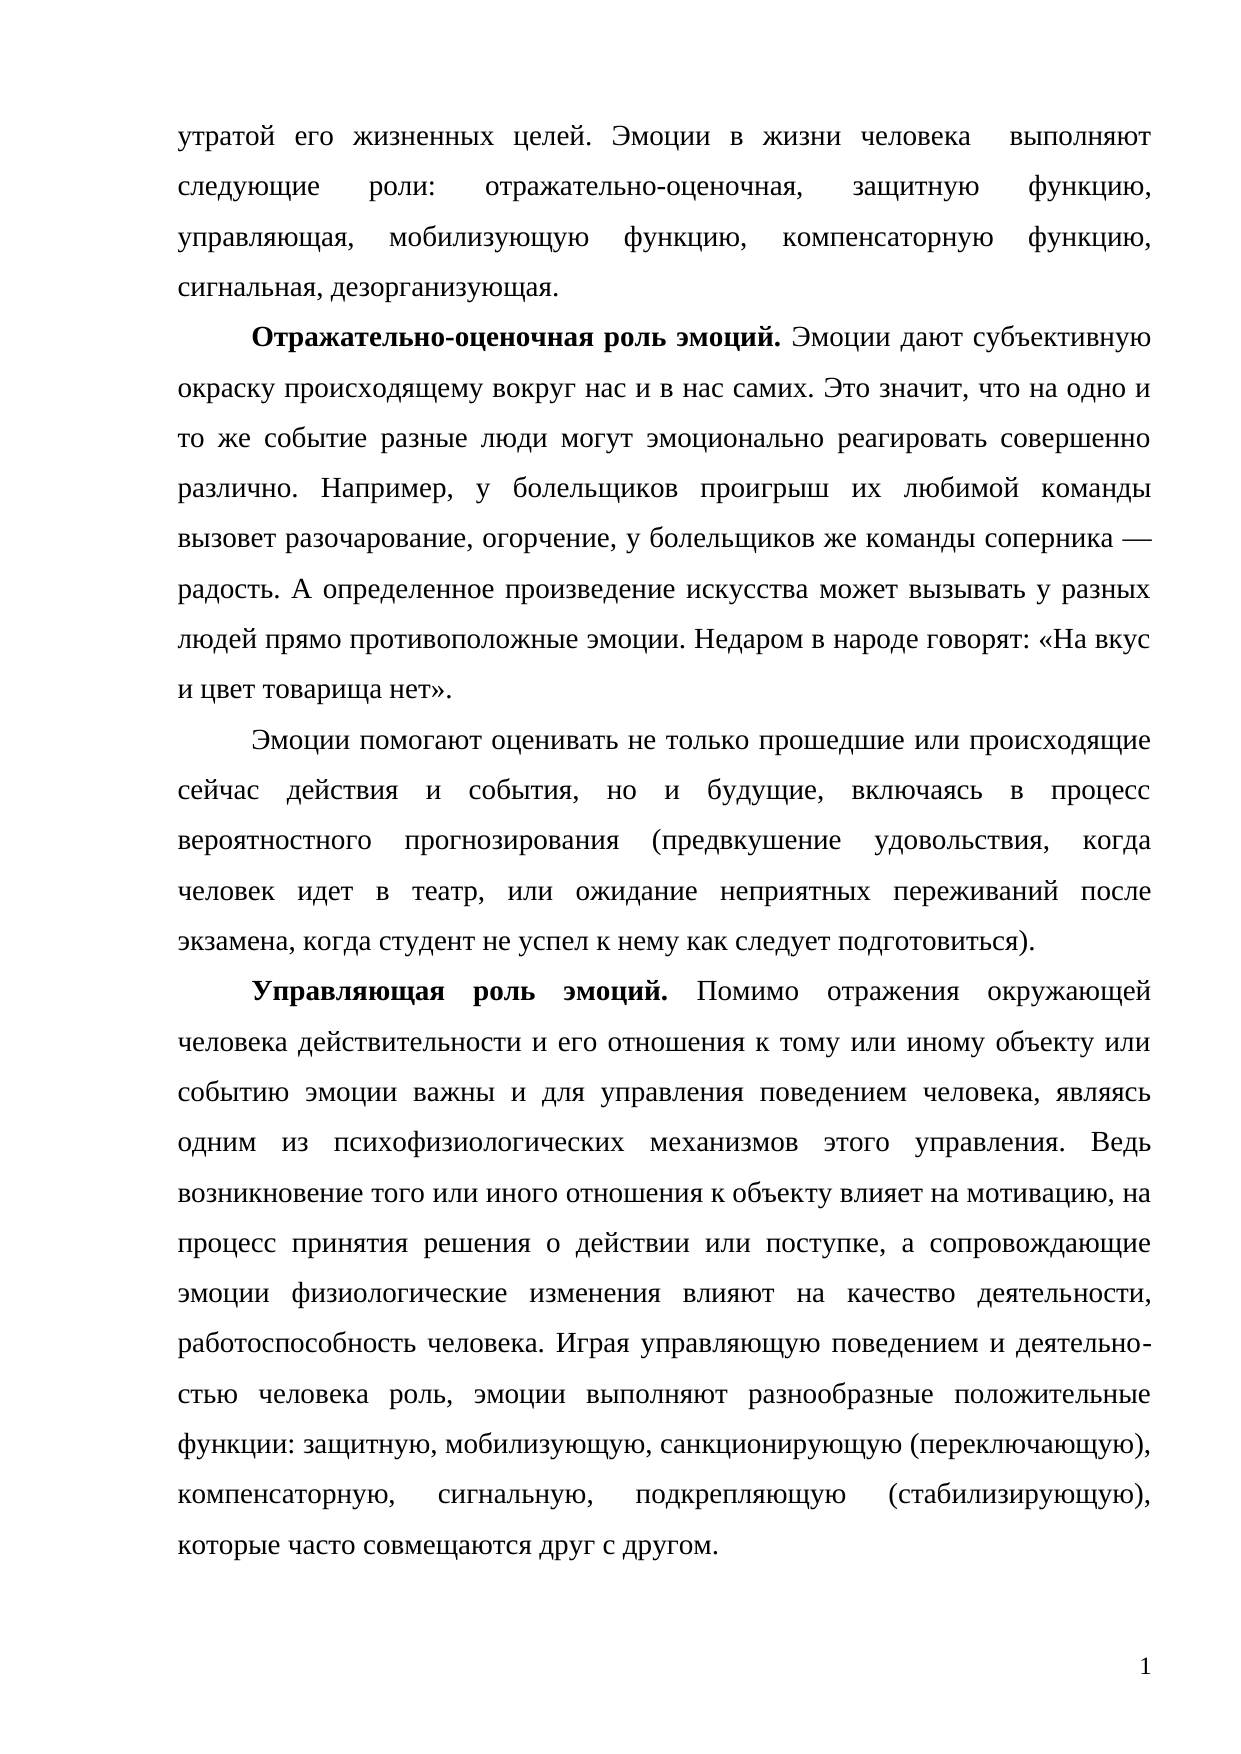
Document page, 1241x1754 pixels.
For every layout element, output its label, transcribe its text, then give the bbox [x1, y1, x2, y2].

text Управляющая роль эмоций. Помимо отражения окружающей человека действительности и его отношения к тому или иному объекту или событию эмоции важны и для управления поведением человека, являясь одним из психофизиологических механизмов этого управления. Ведь возникновение того или иного отношения к объекту влияет на мотивацию, на процесс принятия решения о действии или поступке, а сопровождающие эмоции физиологические изменения влияют на качество деятельности, работоспособность человека. Играя управляющую поведением и деятельностью человека роль, эмоции выполняют разнообразные положительные функции: защитную, мобилизующую, санкционирующую (переключающую), компенсаторную, сигнальную, подкрепляющую (стабилизирующую), которые часто совмещаются друг с другом. [177, 973, 1152, 1560]
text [177, 118, 1152, 303]
text Отражательно-оценочная роль эмоций. Эмоции дают субъективную окраску происходящему вокруг нас и в нас самих. Это значит, что на одно и то же событие разные люди могут эмоционально реагировать совершенно различно. Например, у болельщиков проигрыш их любимой команды вызовет разочарование, огорчение, у болельщиков же команды соперника — радость. А определенное произведение искусства может вызывать у разных людей прямо противоположные эмоции. Недаром в народе говорят: «На вкус и цвет товарища нет». [177, 319, 1152, 705]
text Эмоции помогают оценивать не только прошедшие или происходящие сейчас действия и события, но и будущие, включаясь в процесс вероятностного прогнозирования (предвкушение удовольствия, когда человек идет в театр, или ожидание неприятных переживаний после экзамена, когда студент не успел к нему как следует подготовиться). [177, 722, 1152, 957]
